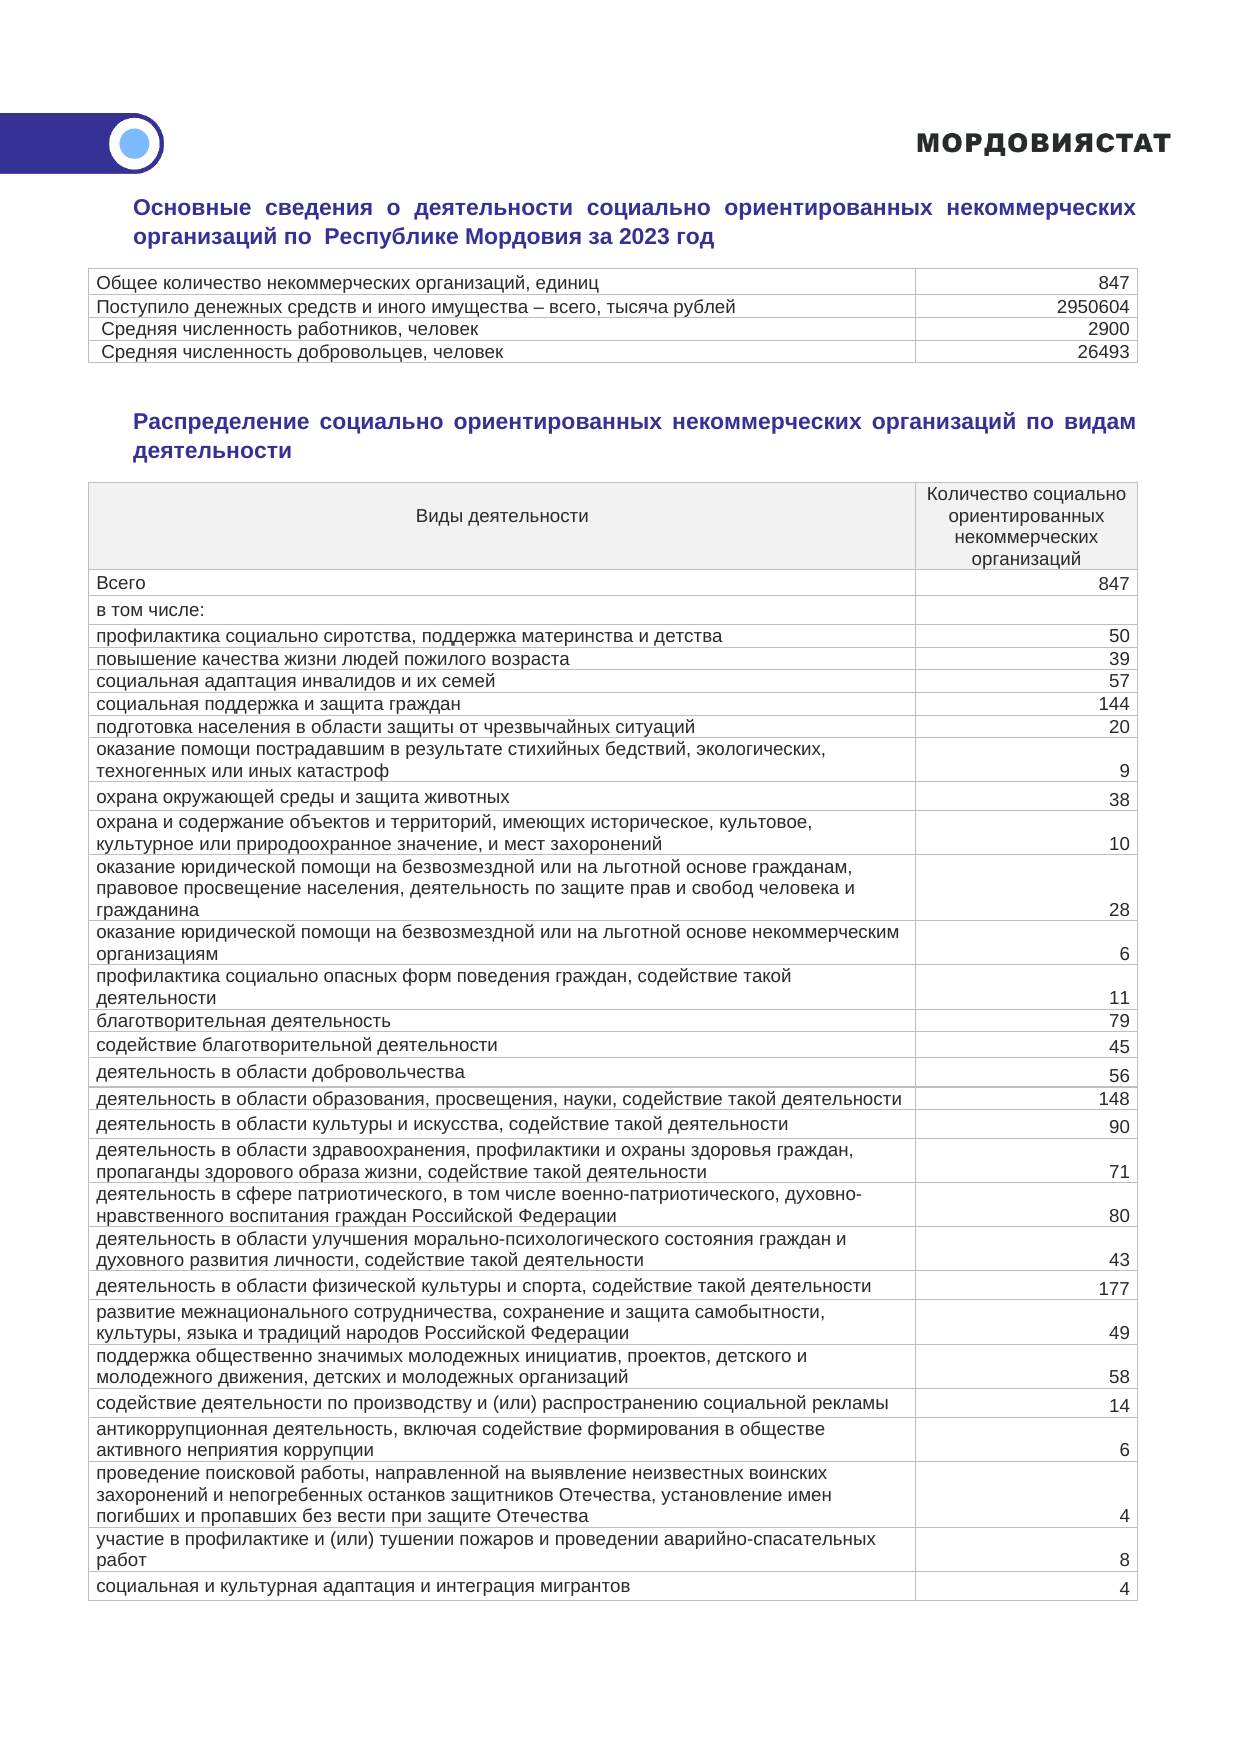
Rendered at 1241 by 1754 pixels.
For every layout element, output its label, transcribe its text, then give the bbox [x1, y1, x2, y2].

table_cell деятельность в области физической культуры и спорта, содействие такой деятельности [89, 1271, 915, 1299]
table_cell оказание помощи пострадавшим в результате стихийных бедствий, экологических, техногенных или иных катастроф [89, 738, 915, 781]
table_cell в том числе: [89, 596, 915, 624]
table_cell содействие деятельности по производству и (или) распространению социальной рекламы [89, 1389, 915, 1417]
text Основные сведения о деятельности социально ориентированных некоммерческих организаций по Республике Мордовия за 2023 год [133, 194, 1137, 249]
table_cell развитие межнационального сотрудничества, сохранение и защита самобытности, культуры, языка и традиций народов Российской Федерации [89, 1300, 915, 1343]
table_cell социальная адаптация инвалидов и их семей [89, 670, 915, 692]
table_cell 11 [916, 965, 1137, 1008]
table_cell социальная поддержка и защита граждан [89, 693, 915, 714]
table_cell охрана и содержание объектов и территорий, имеющих историческое, культовое, культурное или природоохранное значение, и мест захоронений [89, 811, 915, 854]
table_cell [916, 596, 1137, 624]
table_cell деятельность в области образования, просвещения, науки, содействие такой деятельности [89, 1088, 915, 1109]
table_cell 56 [916, 1058, 1137, 1086]
table_cell 9 [916, 738, 1137, 781]
table_cell 4 [916, 1462, 1137, 1527]
table_cell 20 [916, 716, 1137, 737]
table_cell 2900 [916, 318, 1137, 339]
table_cell 38 [916, 782, 1137, 810]
table_cell 177 [916, 1271, 1137, 1299]
table_cell участие в профилактике и (или) тушении пожаров и проведении аварийно-спасательных работ [89, 1528, 915, 1571]
table_cell 57 [916, 670, 1137, 692]
table_cell деятельность в области культуры и искусства, содействие такой деятельности [89, 1110, 915, 1138]
table_cell 49 [916, 1300, 1137, 1343]
table_cell 90 [916, 1110, 1137, 1138]
table_cell социальная и культурная адаптация и интеграция мигрантов [89, 1572, 915, 1600]
table_cell 58 [916, 1345, 1137, 1388]
table_cell 79 [916, 1010, 1137, 1031]
table_header Виды деятельности [89, 483, 915, 569]
table_cell деятельность в области добровольчества [89, 1058, 915, 1086]
table_cell Всего [89, 570, 915, 595]
table_cell 148 [916, 1088, 1137, 1109]
table_cell 10 [916, 811, 1137, 854]
table_cell 43 [916, 1227, 1137, 1270]
table_cell антикоррупционная деятельность, включая содействие формирования в обществе активного неприятия коррупции [89, 1418, 915, 1461]
table_cell 2950604 [916, 295, 1137, 317]
table_cell оказание юридической помощи на безвозмездной или на льготной основе некоммерческим организациям [89, 921, 915, 964]
table_cell деятельность в области улучшения морально-психологического состояния граждан и духовного развития личности, содействие такой деятельности [89, 1227, 915, 1270]
table_cell 50 [916, 625, 1137, 647]
text Распределение социально ориентированных некоммерческих организаций по видам деятельности [133, 408, 1137, 463]
table_header Общее количество некоммерческих организаций, единиц [89, 269, 915, 293]
picture [898, 113, 1189, 171]
table_cell оказание юридической помощи на безвозмездной или на льготной основе гражданам, правовое просвещение населения, деятельность по защите прав и свобод человека и гражданина [89, 855, 915, 920]
table_cell деятельность в области здравоохранения, профилактики и охраны здоровья граждан, пропаганды здорового образа жизни, содействие такой деятельности [89, 1139, 915, 1182]
table_cell 71 [916, 1139, 1137, 1182]
table_cell 80 [916, 1183, 1137, 1226]
table_cell деятельность в сфере патриотического, в том числе военно-патриотического, духовно-нравственного воспитания граждан Российской Федерации [89, 1183, 915, 1226]
table_cell 26493 [916, 341, 1137, 362]
table_cell Средняя численность работников, человек [89, 318, 915, 339]
table_cell повышение качества жизни людей пожилого возраста [89, 648, 915, 669]
table_cell подготовка населения в области защиты от чрезвычайных ситуаций [89, 716, 915, 737]
table_cell благотворительная деятельность [89, 1010, 915, 1031]
table_cell 39 [916, 648, 1137, 669]
table_cell 4 [916, 1572, 1137, 1600]
table_cell 45 [916, 1032, 1137, 1057]
table_cell профилактика социально сиротства, поддержка материнства и детства [89, 625, 915, 647]
table_cell содействие благотворительной деятельности [89, 1032, 915, 1057]
table_cell 8 [916, 1528, 1137, 1571]
table_cell поддержка общественно значимых молодежных инициатив, проектов, детского и молодежного движения, детских и молодежных организаций [89, 1345, 915, 1388]
table_cell 144 [916, 693, 1137, 714]
table_cell 847 [916, 570, 1137, 595]
table_cell 28 [916, 855, 1137, 920]
table_cell 6 [916, 921, 1137, 964]
table_header Количество социально ориентированных некоммерческих организаций [916, 483, 1137, 569]
table_cell Средняя численность добровольцев, человек [89, 341, 915, 362]
table_cell Поступило денежных средств и иного имущества – всего, тысяча рублей [89, 295, 915, 317]
table_cell проведение поисковой работы, направленной на выявление неизвестных воинских захоронений и непогребенных останков защитников Отечества, установление имен погибших и пропавших без вести при защите Отечества [89, 1462, 915, 1527]
table_cell 6 [916, 1418, 1137, 1461]
table_header 847 [916, 269, 1137, 293]
table_cell охрана окружающей среды и защита животных [89, 782, 915, 810]
picture [0, 113, 164, 174]
table_cell 14 [916, 1389, 1137, 1417]
table_cell профилактика социально опасных форм поведения граждан, содействие такой деятельности [89, 965, 915, 1008]
